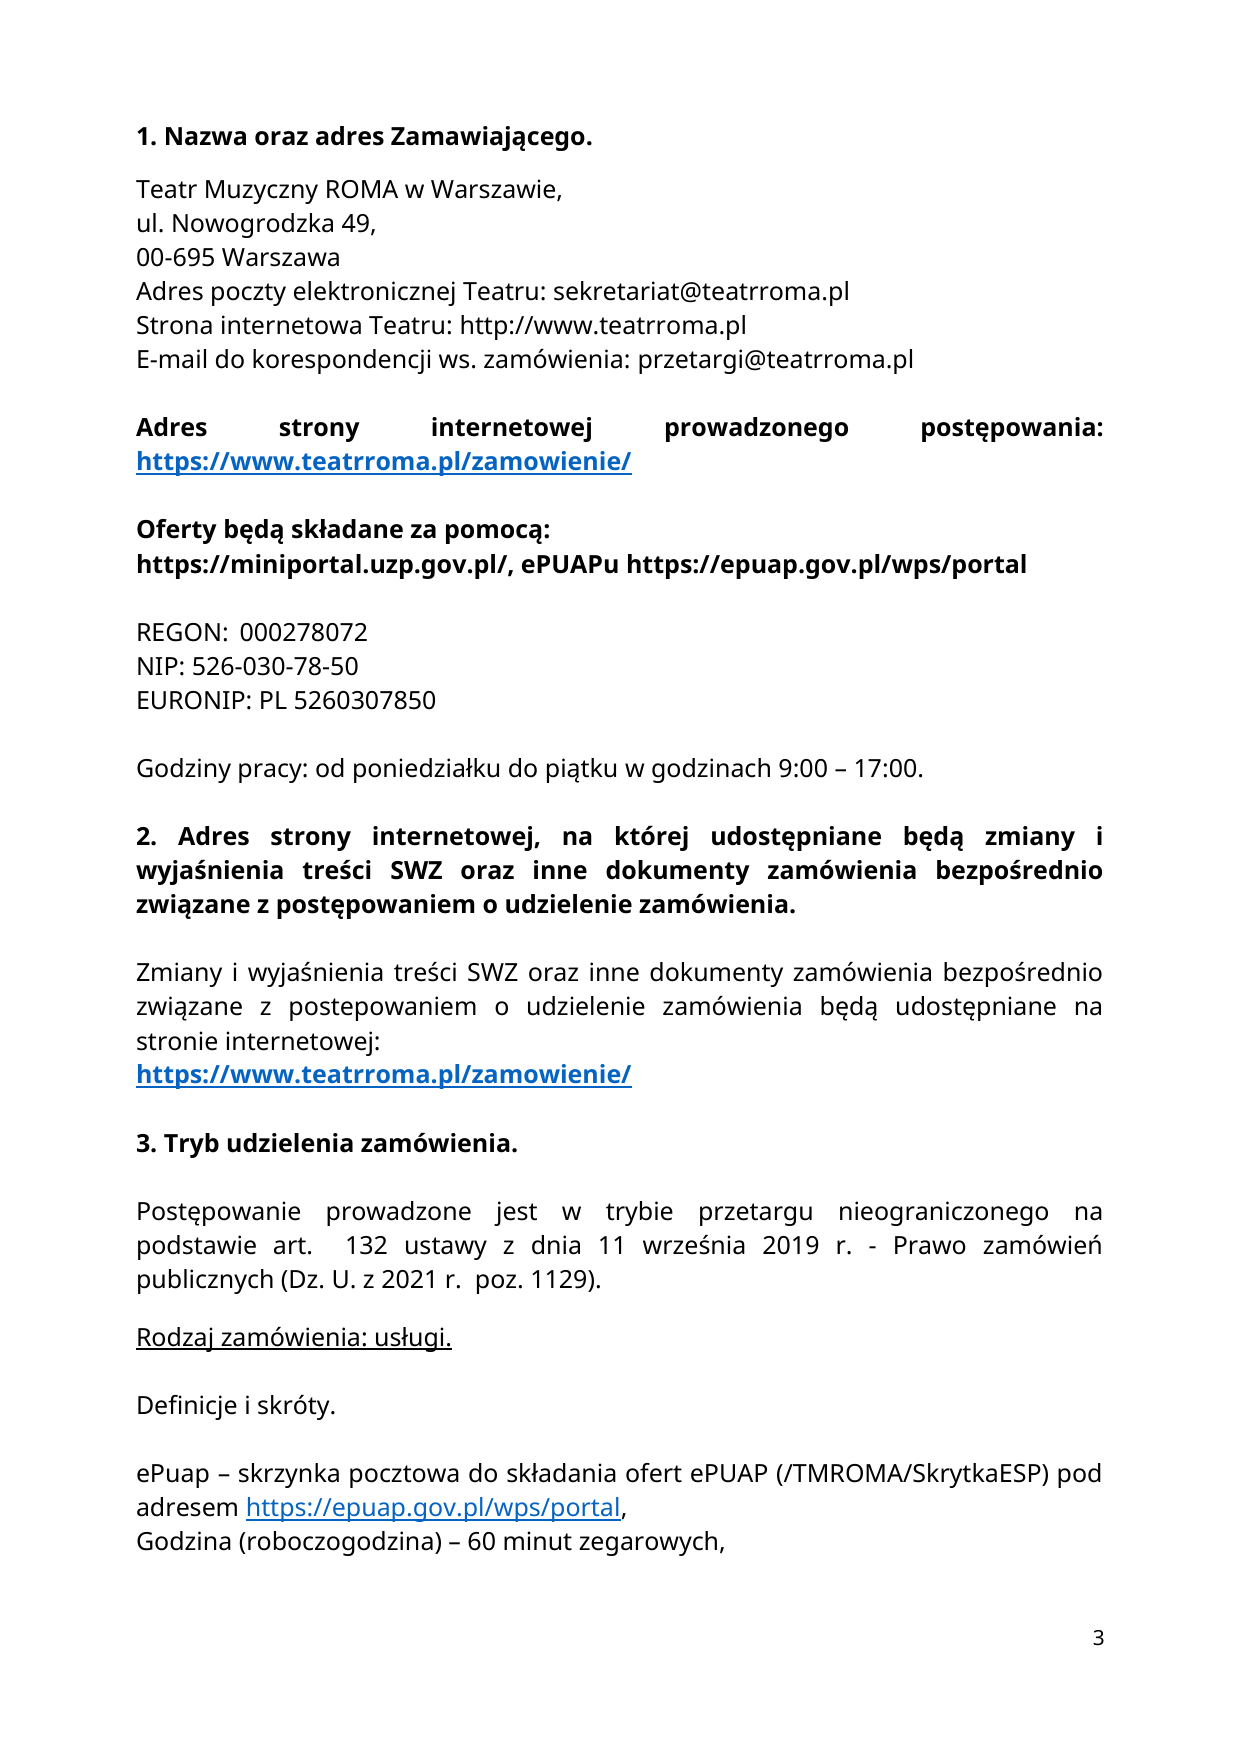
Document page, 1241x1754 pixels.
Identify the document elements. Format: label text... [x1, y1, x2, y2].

text Adres poczty elektronicznej Teatru: sekretariat@teatrroma.pl [136, 274, 1104, 308]
text Godzina (roboczogodzina) – 60 minut zegarowych, [136, 1524, 1104, 1558]
text E-mail do korespondencji ws. zamówienia: przetargi@teatrroma.pl [136, 342, 1104, 376]
text 00-695 Warszawa [136, 240, 1104, 274]
text REGON: 000278072 [136, 614, 1104, 648]
text Rodzaj zamówienia: usługi. [136, 1320, 1104, 1354]
text https://miniportal.uzp.gov.pl/, ePUAPu https://epuap.gov.pl/wps/portal [136, 546, 1104, 580]
text Zmiany i wyjaśnienia treści SWZ oraz inne dokumenty zamówienia bezpośrednio związane z postepowaniem o udzielenie zamówienia będą udostępniane na stronie internetowej: [136, 955, 1104, 1057]
text https://www.teatrroma.pl/zamowienie/ [136, 1057, 1104, 1091]
text 3. Tryb udzielenia zamówienia. [136, 1125, 1104, 1159]
text NIP: 526-030-78-50 [136, 648, 1104, 682]
text Strona internetowa Teatru: http://www.teatrroma.pl [136, 308, 1104, 342]
text ePuap – skrzynka pocztowa do składania ofert ePUAP (/TMROMA/SkrytkaESP) pod adresem https://epuap.gov.pl/wps/portal, [136, 1456, 1104, 1524]
text 1. Nazwa oraz adres Zamawiającego. [136, 118, 1104, 152]
text Definicje i skróty. [136, 1388, 1104, 1422]
text Postępowanie prowadzone jest w trybie przetargu nieograniczonego na podstawie art. 132 ustawy z dnia 11 września 2019 r. - Prawo zamówień publicznych (Dz. U. z 2021 r. poz. 1129). [136, 1193, 1104, 1296]
text Adres strony internetowej prowadzonego postępowania: https://www.teatrroma.pl/zamowienie/ [136, 410, 1104, 478]
text 2. Adres strony internetowej, na której udostępniane będą zmiany i wyjaśnienia treści SWZ oraz inne dokumenty zamówienia bezpośrednio związane z postępowaniem o udzielenie zamówienia. [136, 819, 1104, 921]
text Godziny pracy: od poniedziałku do piątku w godzinach 9:00 – 17:00. [136, 751, 1104, 785]
text EURONIP: PL 5260307850 [136, 682, 1104, 717]
text ul. Nowogrodzka 49, [136, 206, 1104, 240]
text Oferty będą składane za pomocą: [136, 512, 1104, 546]
text Teatr Muzyczny ROMA w Warszawie, [136, 172, 1104, 206]
